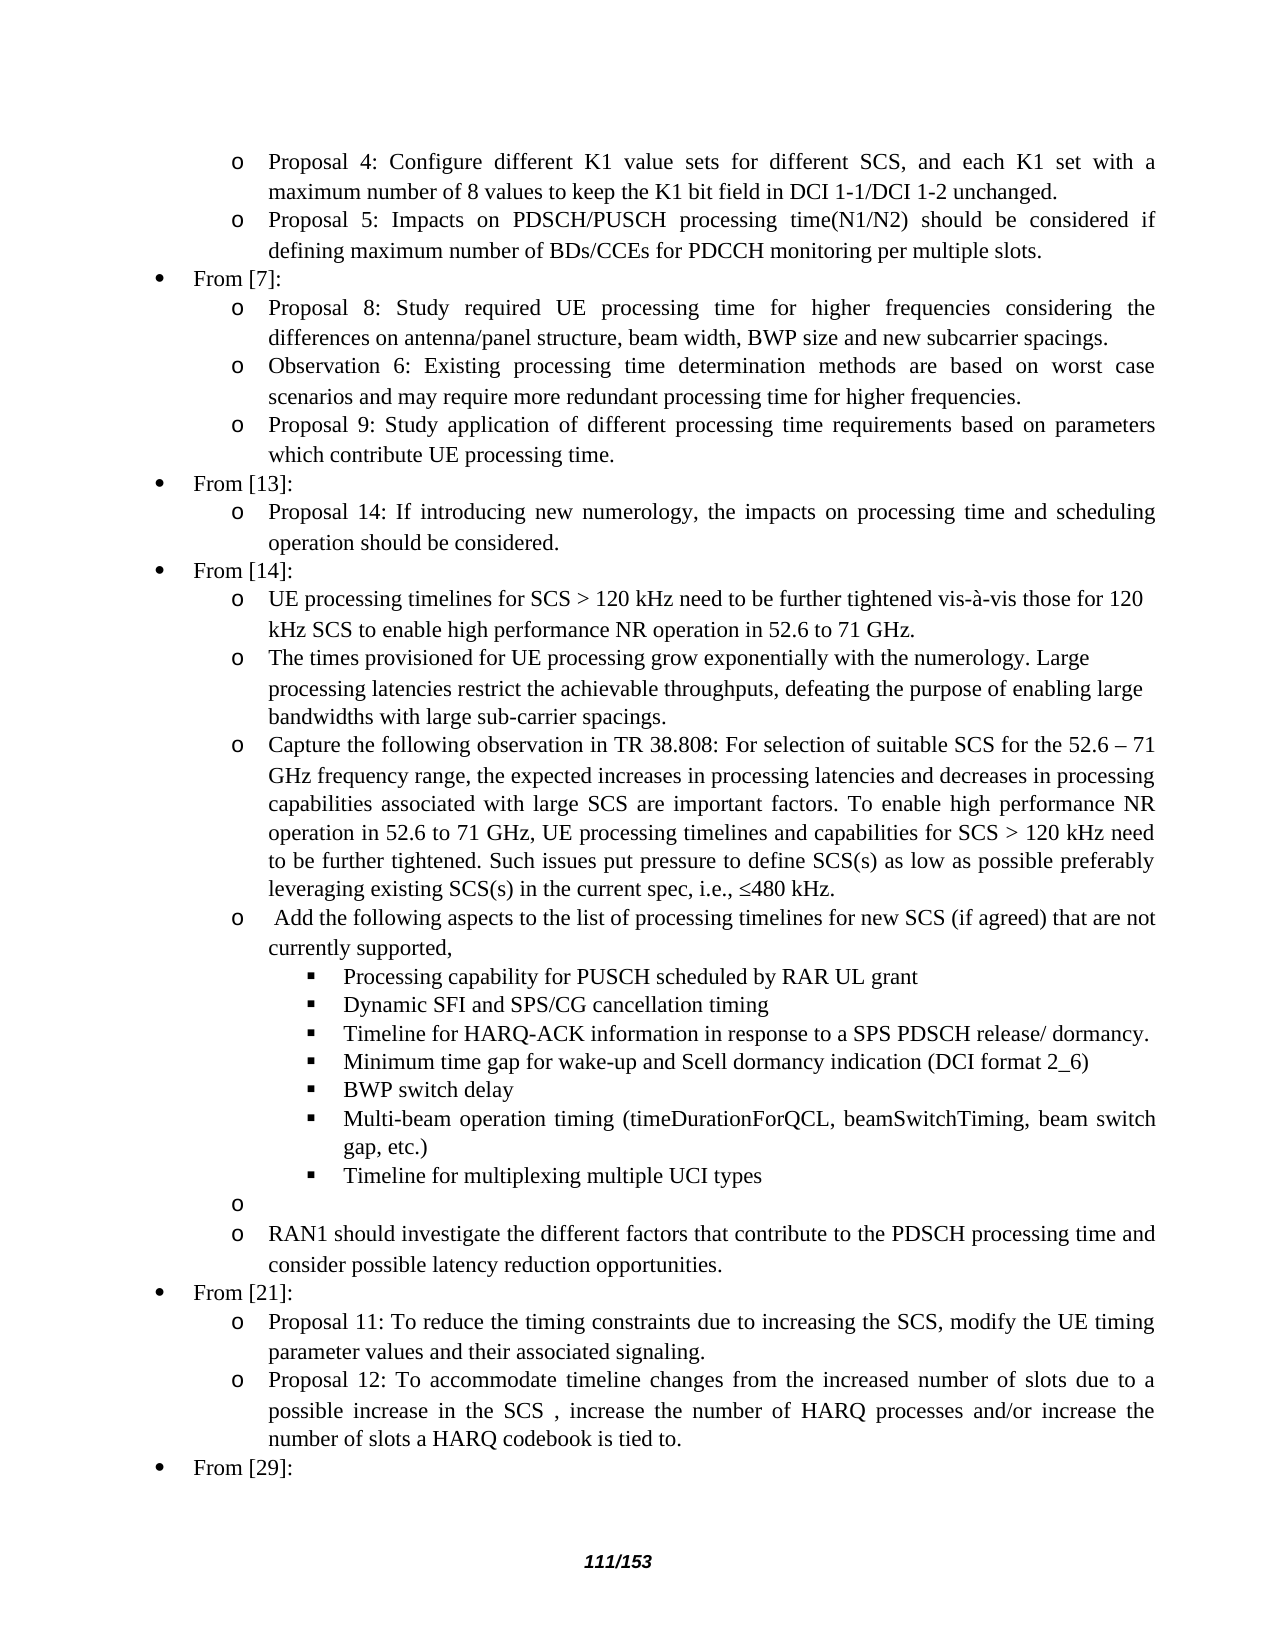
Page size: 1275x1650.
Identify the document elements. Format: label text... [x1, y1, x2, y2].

list Proposal 14: If introducing new numerology, the impacts on processing time and scheduling operation should be considered. [231, 498, 1157, 555]
list From [21]: [156, 1279, 1157, 1306]
list Proposal 5: Impacts on PDSCH/PUSCH processing time(N1/N2) should be considered if defining maximum number of BDs/CCEs for PDCCH monitoring per multiple slots. [231, 206, 1157, 263]
list From [14]: [156, 557, 1157, 583]
list The times provisioned for UE processing grow exponentially with the numerology. Large processing latencies restrict the achievable throughputs, defeating the purpose of enabling large bandwidths with large sub-carrier spacings. [231, 644, 1157, 729]
list Timeline for multiplexing multiple UCI types [306, 1162, 1157, 1188]
list Proposal 4: Configure different K1 value sets for different SCS, and each K1 set with a maximum number of 8 values to keep the K1 bit field in DCI 1-1/DCI 1-2 unchanged. [231, 148, 1157, 204]
list Capture the following observation in TR 38.808: For selection of suitable SCS for the 52.6 – 71 GHz frequency range, the expected increases in processing latencies and decreases in processing capabilities associated with large SCS are important factors. To enable high performance NR operation in 52.6 to 71 GHz, UE processing timelines and capabilities for SCS > 120 kHz need to be further tightened. Such issues put pressure to define SCS(s) as low as possible preferably leveraging existing SCS(s) in the current spec, i.e., ≤480 kHz. [231, 731, 1157, 902]
list Timeline for HARQ-ACK information in response to a SPS PDSCH release/ dormancy. [306, 1019, 1157, 1046]
list Proposal 12: To accommodate timeline changes from the increased number of slots due to a possible increase in the SCS , increase the number of HARQ processes and/or increase the number of slots a HARQ codebook is tied to. [231, 1366, 1157, 1452]
list Multi-beam operation timing (timeDurationForQCL, beamSwitchTiming, beam switch gap, etc.) [306, 1105, 1157, 1160]
list BWP switch delay [306, 1076, 1157, 1103]
list From [7]: [156, 265, 1157, 292]
list Dynamic SFI and SPS/CG cancellation timing [306, 991, 1157, 1017]
list RAN1 should investigate the different factors that contribute to the PDSCH processing time and consider possible latency reduction opportunities. [231, 1221, 1157, 1277]
list Proposal 11: To reduce the timing constraints due to increasing the SCS, modify the UE timing parameter values and their associated signaling. [231, 1308, 1157, 1364]
list From [29]: [156, 1454, 1157, 1480]
list Proposal 9: Study application of different processing time requirements based on parameters which contribute UE processing time. [231, 411, 1157, 468]
list Observation 6: Existing processing time determination methods are based on worst case scenarios and may require more redundant processing time for higher frequencies. [231, 352, 1157, 409]
list From [13]: [156, 470, 1157, 496]
list Minimum time gap for wake-up and Scell dormancy indication (DCI format 2_6) [306, 1048, 1157, 1074]
list Processing capability for PUSCH scheduled by RAR UL grant [306, 963, 1157, 989]
list UE processing timelines for SCS > 120 kHz need to be further tightened vis-à-vis those for 120 kHz SCS to enable high performance NR operation in 52.6 to 71 GHz. [231, 586, 1157, 642]
list Proposal 8: Study required UE processing time for higher frequencies considering the differences on antenna/panel structure, beam width, BWP size and new subcarrier spacings. [231, 294, 1157, 350]
list Add the following aspects to the list of processing timelines for new SCS (if agreed) that are not currently supported, [231, 904, 1157, 961]
